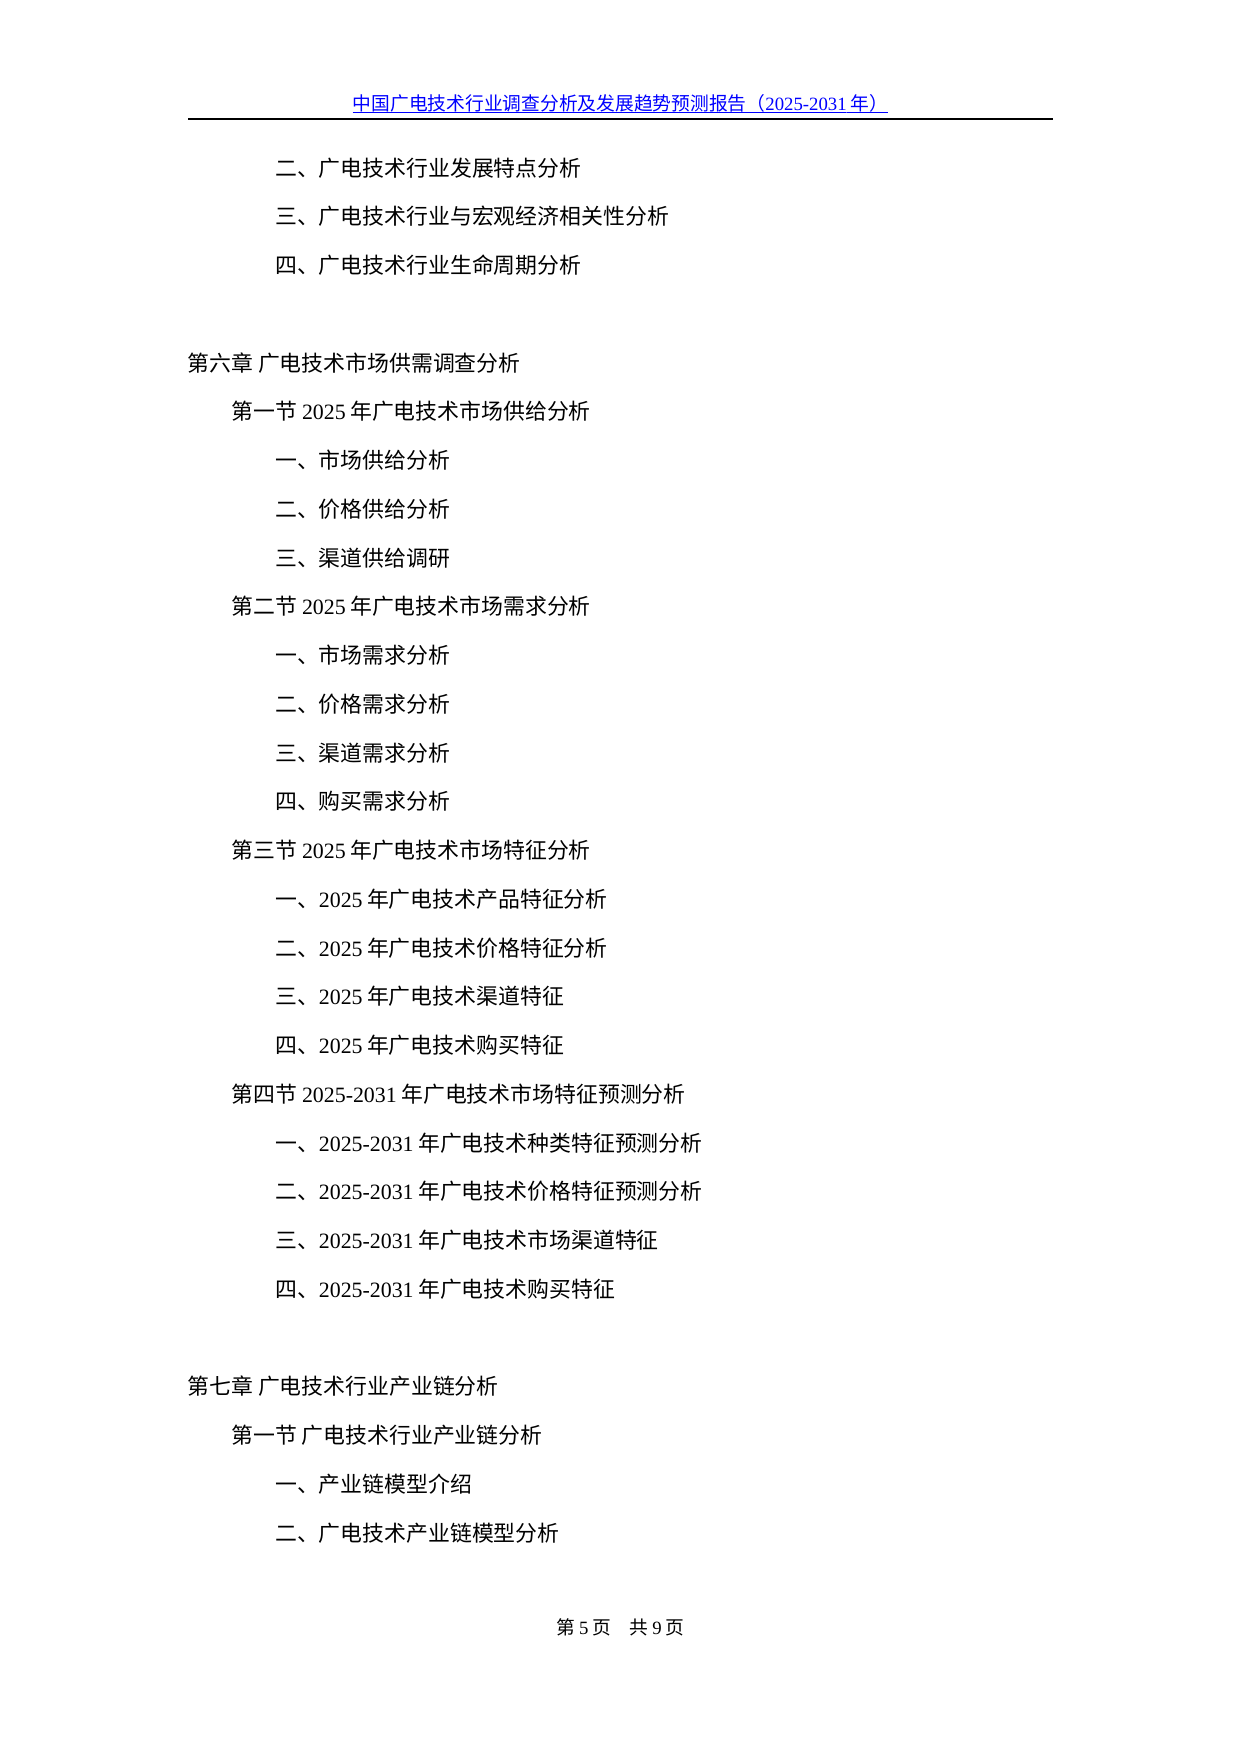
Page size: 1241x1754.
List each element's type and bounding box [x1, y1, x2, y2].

text [187, 150, 1053, 1548]
